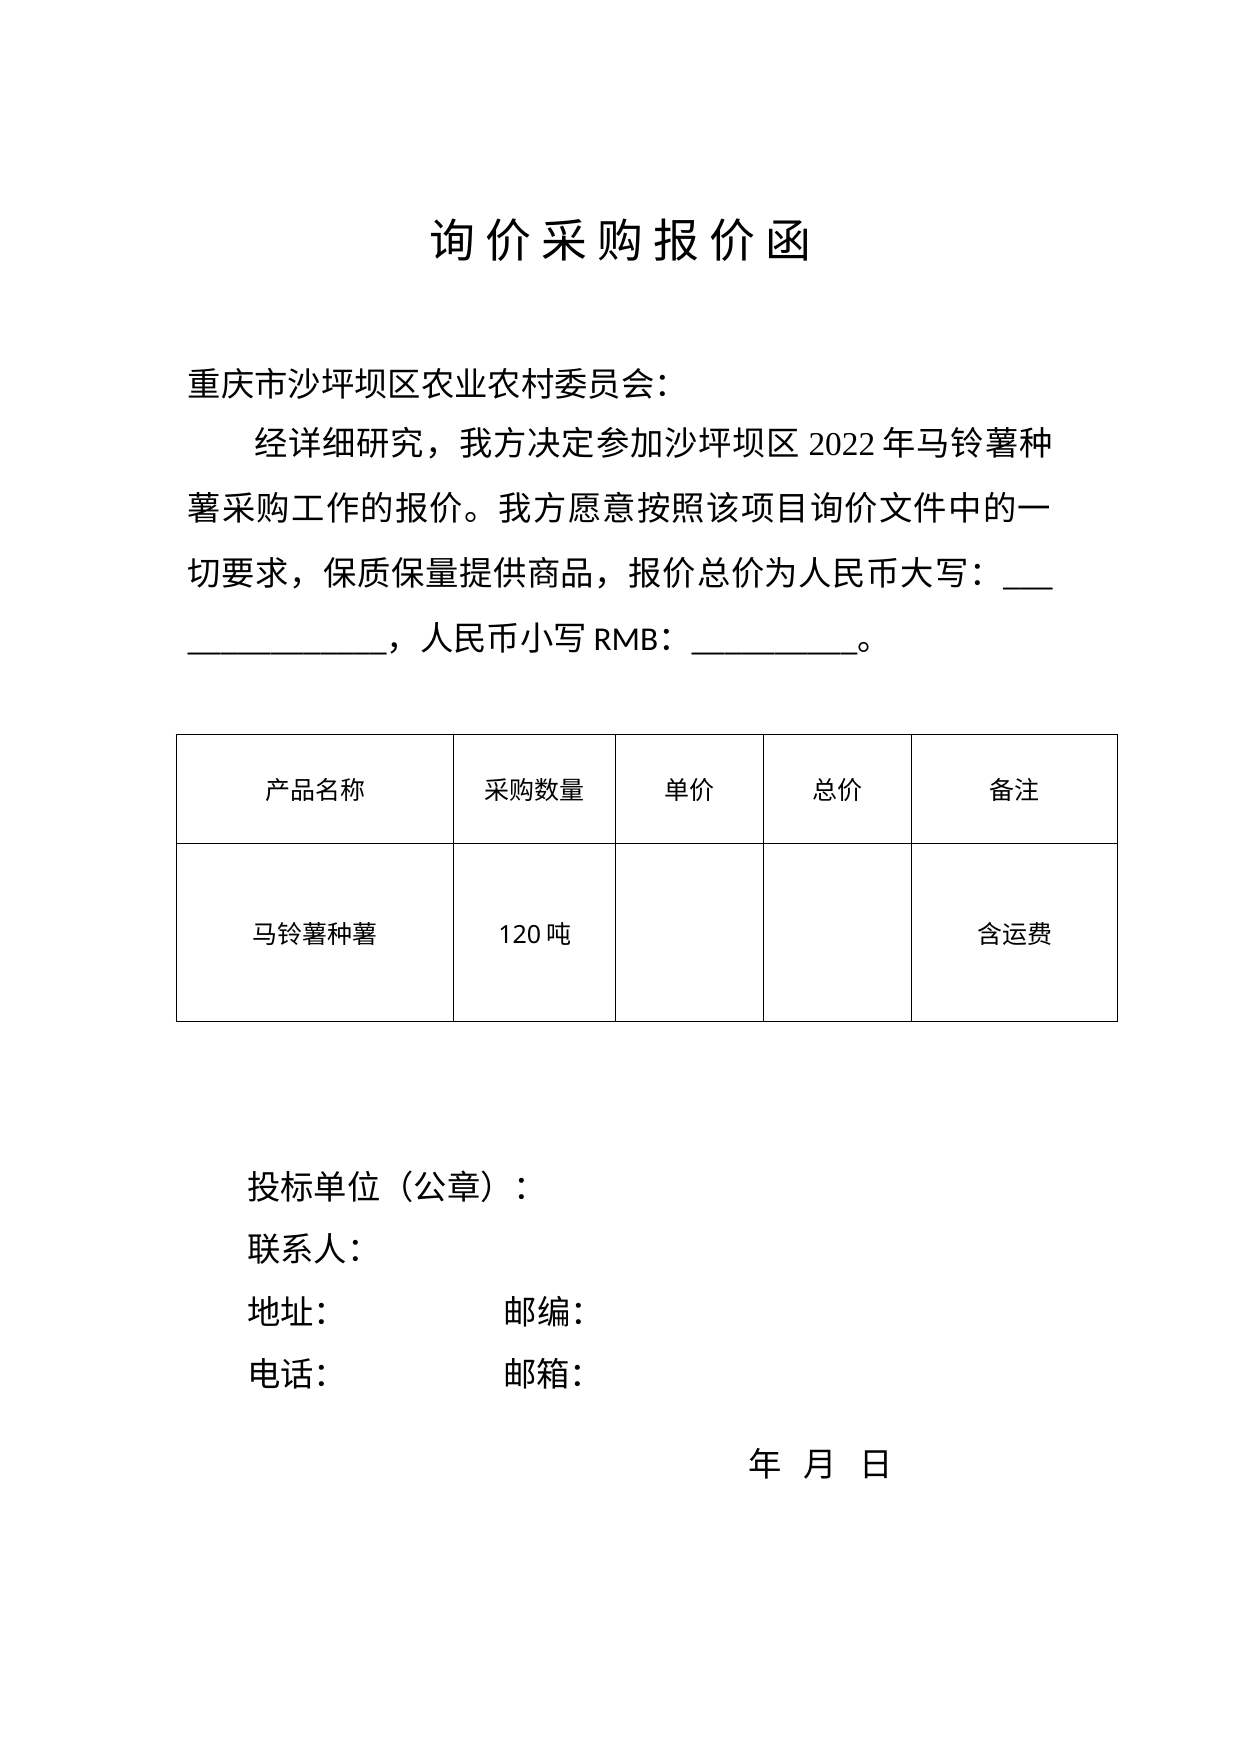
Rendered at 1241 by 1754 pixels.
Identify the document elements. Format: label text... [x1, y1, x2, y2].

text 重庆市沙坪坝区农业农村委员会： [187, 346, 1053, 409]
text 电话： 邮箱： [187, 1337, 1053, 1399]
table_header 采购数量 [454, 735, 615, 843]
table_header 总价 [764, 735, 911, 843]
text 联系人： [187, 1212, 1053, 1274]
table_header 备注 [912, 735, 1117, 843]
table_header 产品名称 [177, 735, 453, 843]
text 地址： 邮编： [187, 1274, 1053, 1337]
table_cell 120吨 [454, 844, 615, 1021]
table_cell 含运费 [912, 844, 1117, 1021]
subtitle 询 价 采 购 报 价 函 [187, 189, 1053, 287]
text 年 月 日 [187, 1426, 1053, 1488]
text 投标单位（公章）： [187, 1149, 1053, 1212]
table_header 单价 [616, 735, 763, 843]
table_cell [764, 844, 911, 1021]
table_cell [616, 844, 763, 1021]
table_cell 马铃薯种薯 [177, 844, 453, 1021]
text 经详细研究，我方决定参加沙坪坝区2022年马铃薯种薯采购工作的报价。我方愿意按照该项目询价文件中的一切要求，保质保量提供商品，报价总价为人民币大写：_______________，人民币小写RMB：__________。 [187, 409, 1053, 669]
